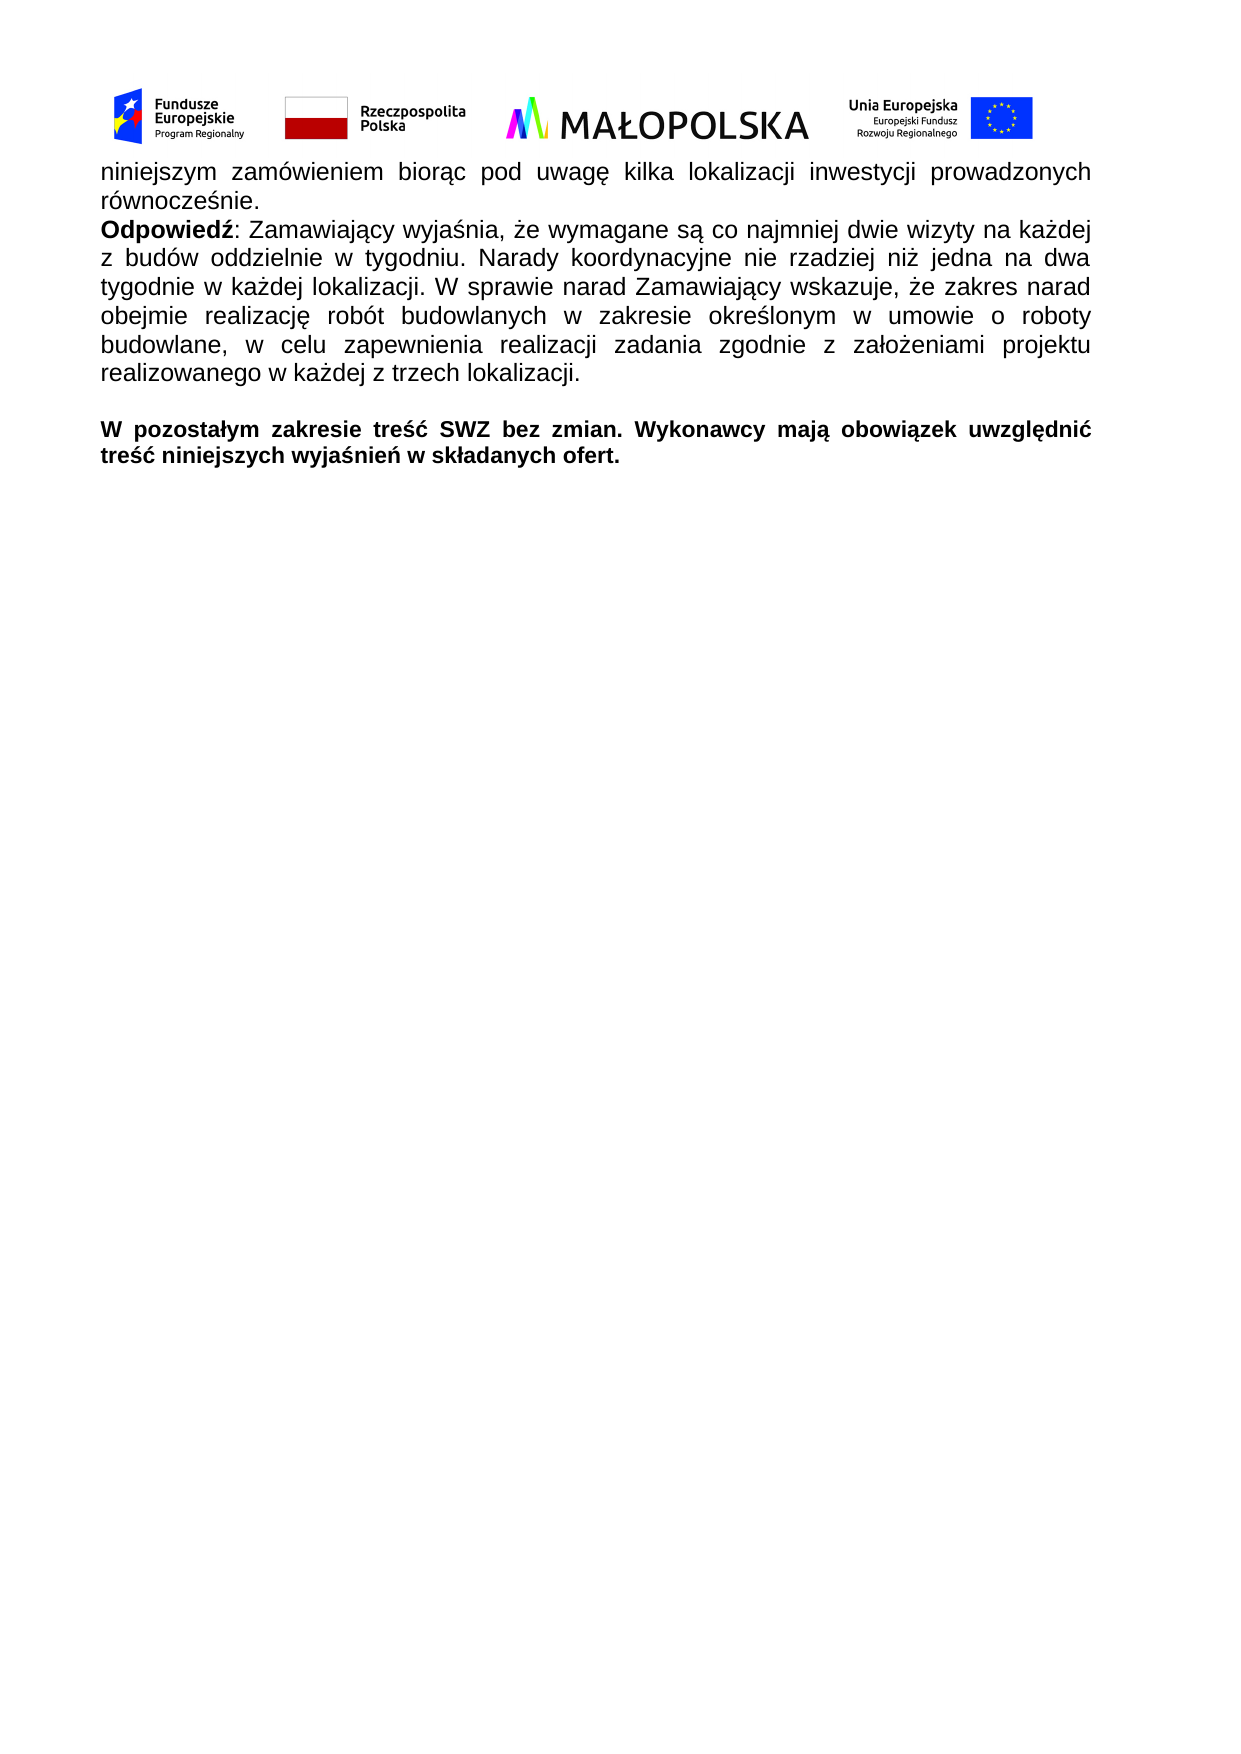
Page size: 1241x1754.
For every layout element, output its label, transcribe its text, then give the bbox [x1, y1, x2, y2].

picture [100, 73, 1046, 158]
text W pozostałym zakresie treść SWZ bez zmian. Wykonawcy mają obowiązek uwzględnić treść niniejszych wyjaśnień w składanych ofert. [100, 416, 1092, 469]
text Odpowiedź: Zamawiający wyjaśnia, że wymagane są co najmniej dwie wizyty na każdej z budów oddzielnie w tygodniu. Narady koordynacyjne nie rzadziej niż jedna na dwa tygodnie w każdej lokalizacji. W sprawie narad Zamawiający wskazuje, że zakres narad obejmie realizację robót budowlanych w zakresie określonym w umowie o roboty budowlane, w celu zapewnienia realizacji zadania zgodnie z założeniami projektu realizowanego w każdej z trzech lokalizacji. [100, 215, 1092, 387]
